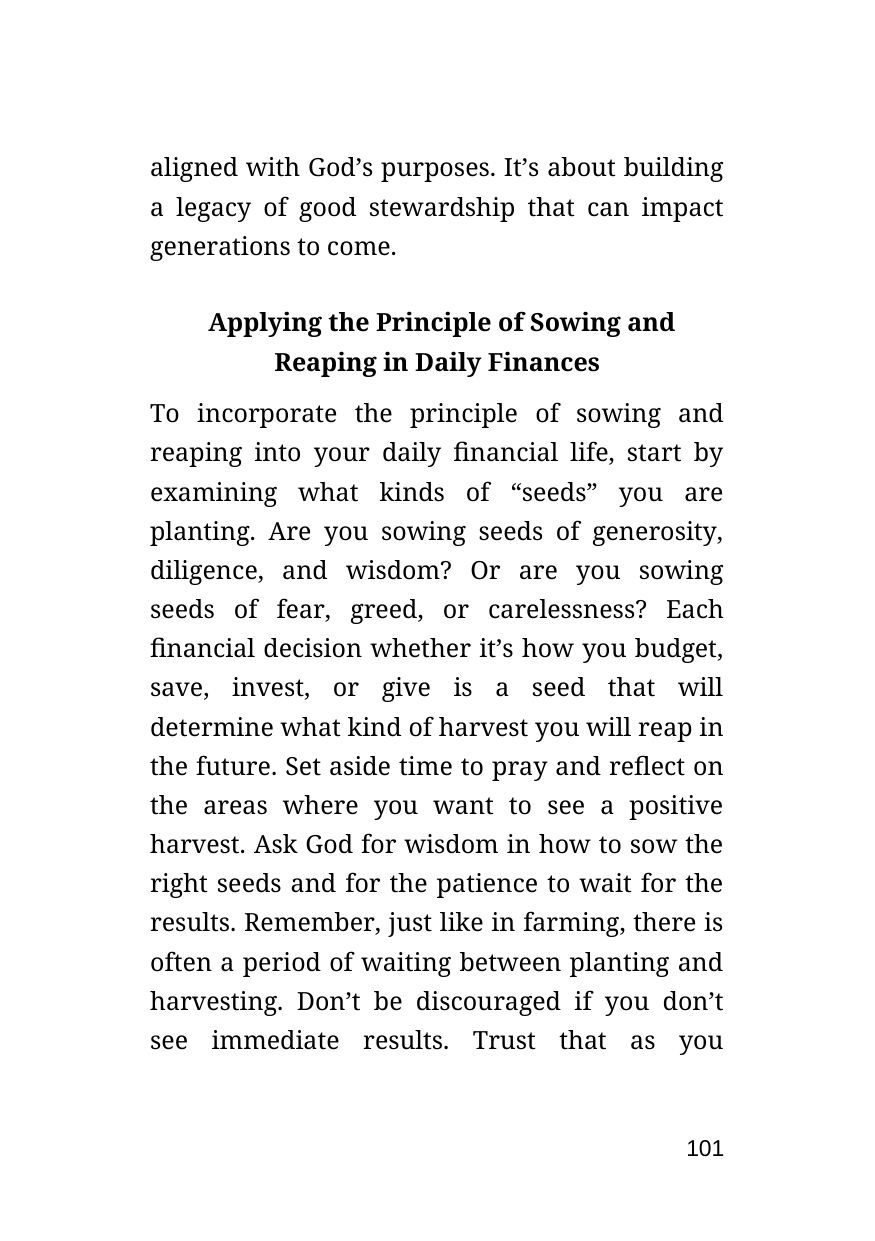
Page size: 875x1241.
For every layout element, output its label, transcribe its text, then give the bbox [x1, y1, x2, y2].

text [150, 396, 724, 1057]
subtitle Applying the Principle of Sowing and Reaping in Daily Finances [150, 305, 724, 378]
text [150, 150, 724, 262]
